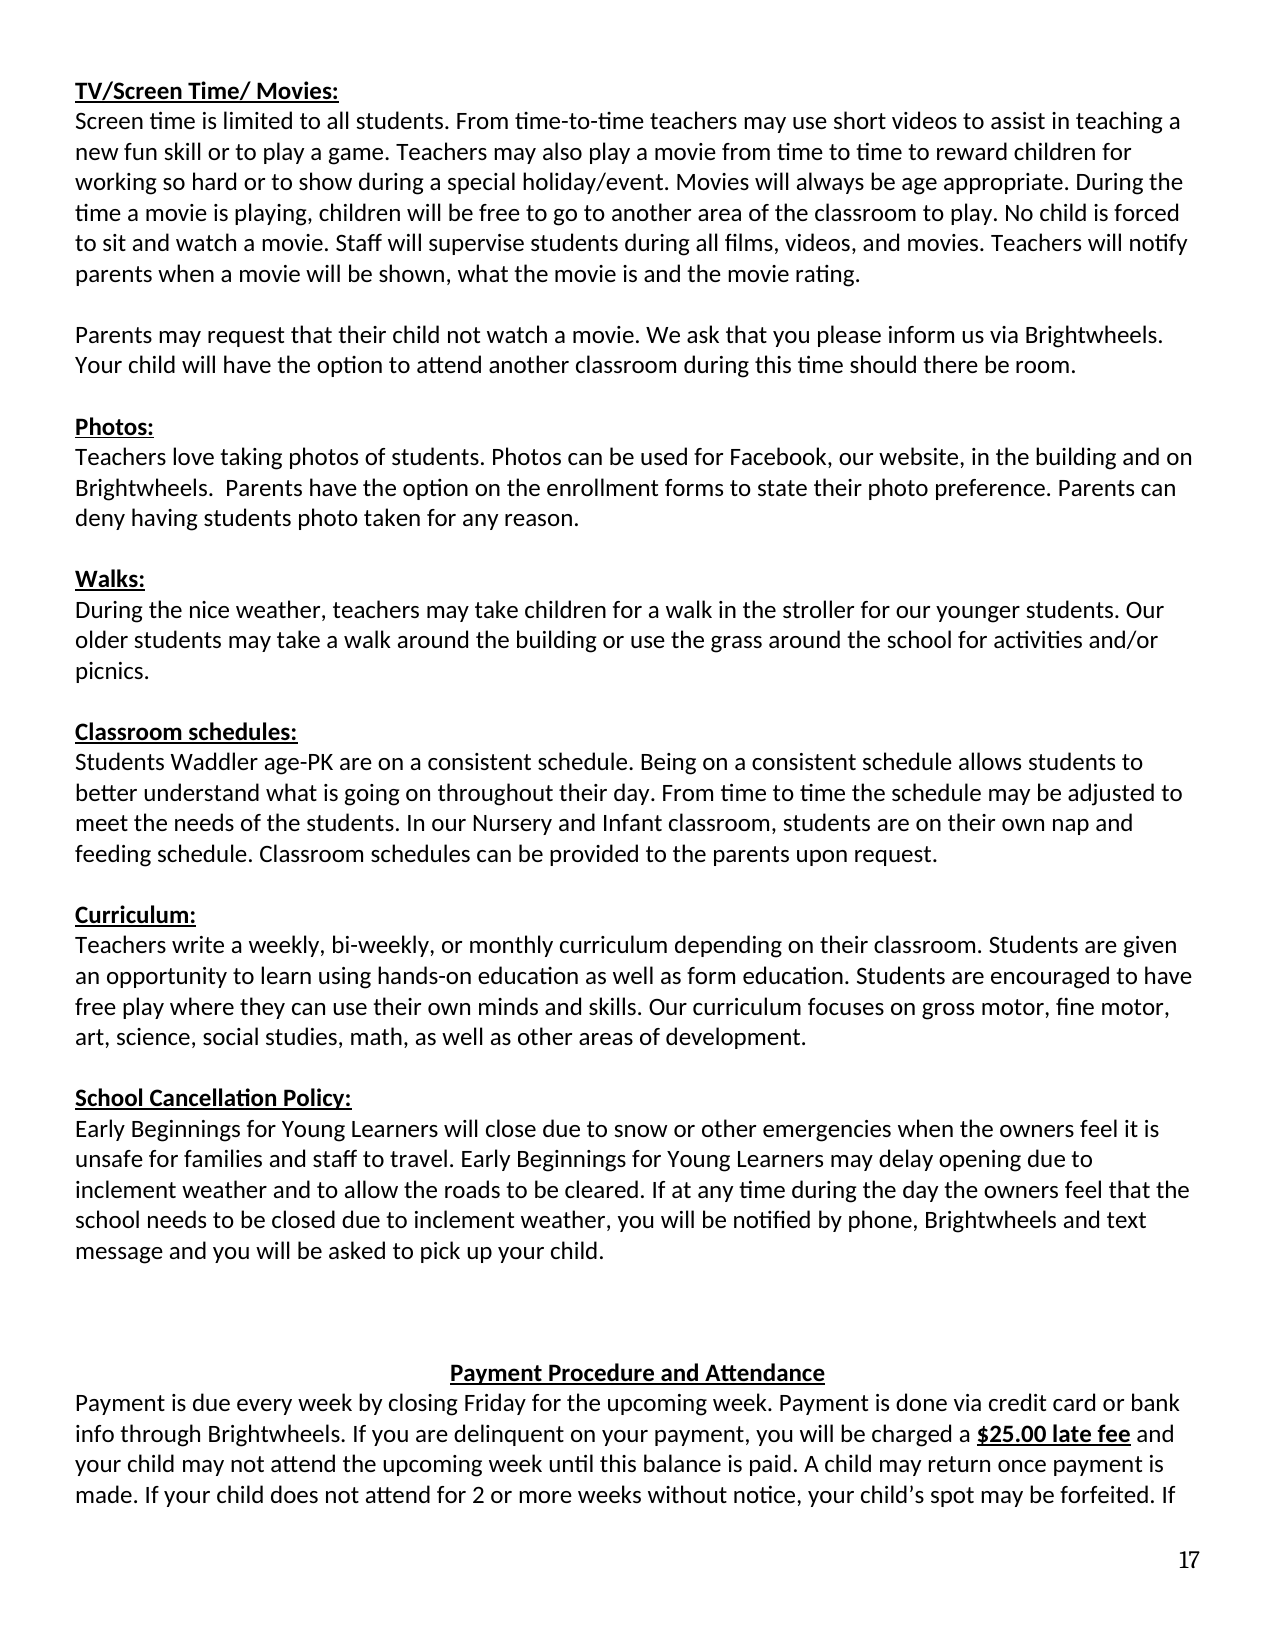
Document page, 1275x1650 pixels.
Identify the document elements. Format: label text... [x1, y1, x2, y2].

text Teachers write a weekly, bi-weekly, or monthly curriculum depending on their classroom. Students are given an opportunity to learn using hands-on education as well as form education. Students are encouraged to have free play where they can use their own minds and skills. Our curriculum focuses on gross motor, fine motor, art, science, social studies, math, as well as other areas of development. [75, 929, 1200, 1052]
text Parents may request that their child not watch a movie. We ask that you please inform us via Brightwheels. Your child will have the option to attend another classroom during this time should there be room. [75, 319, 1200, 380]
text Curriculum: [75, 899, 1200, 929]
text Screen time is limited to all students. From time-to-time teachers may use short videos to assist in teaching a new fun skill or to play a game. Teachers may also play a movie from time to time to reward children for working so hard or to show during a special holiday/event. Movies will always be age appropriate. During the time a movie is playing, children will be free to go to another area of the classroom to play. No child is forced to sit and watch a movie. Staff will supervise students during all films, videos, and movies. Teachers will notify parents when a movie will be shown, what the movie is and the movie rating. [75, 106, 1200, 289]
text School Cancellation Policy: [75, 1082, 1200, 1113]
text During the nice weather, teachers may take children for a walk in the stroller for our younger students. Our older students may take a walk around the building or use the grass around the school for activities and/or picnics. [75, 594, 1200, 685]
text Early Beginnings for Young Learners will close due to snow or other emergencies when the owners feel it is unsafe for families and staff to travel. Early Beginnings for Young Learners may delay opening due to inclement weather and to allow the roads to be cleared. If at any time during the day the owners feel that the school needs to be closed due to inclement weather, you will be notified by phone, Brightwheels and text message and you will be asked to pick up your child. [75, 1113, 1200, 1265]
text Walks: [75, 563, 1200, 594]
text Teachers love taking photos of students. Photos can be used for Facebook, our website, in the building and on Brightwheels. Parents have the option on the enrollment forms to state their photo preference. Parents can deny having students photo taken for any reason. [75, 441, 1200, 533]
text Payment Procedure and Attendance [75, 1357, 1200, 1387]
text Photos: [75, 411, 1200, 441]
text Classroom schedules: [75, 716, 1200, 746]
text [75, 1387, 1200, 1509]
text Students Waddler age-PK are on a consistent schedule. Being on a consistent schedule allows students to better understand what is going on throughout their day. From time to time the schedule may be adjusted to meet the needs of the students. In our Nursery and Infant classroom, students are on their own nap and feeding schedule. Classroom schedules can be provided to the parents upon request. [75, 746, 1200, 868]
text TV/Screen Time/ Movies: [75, 75, 1200, 106]
